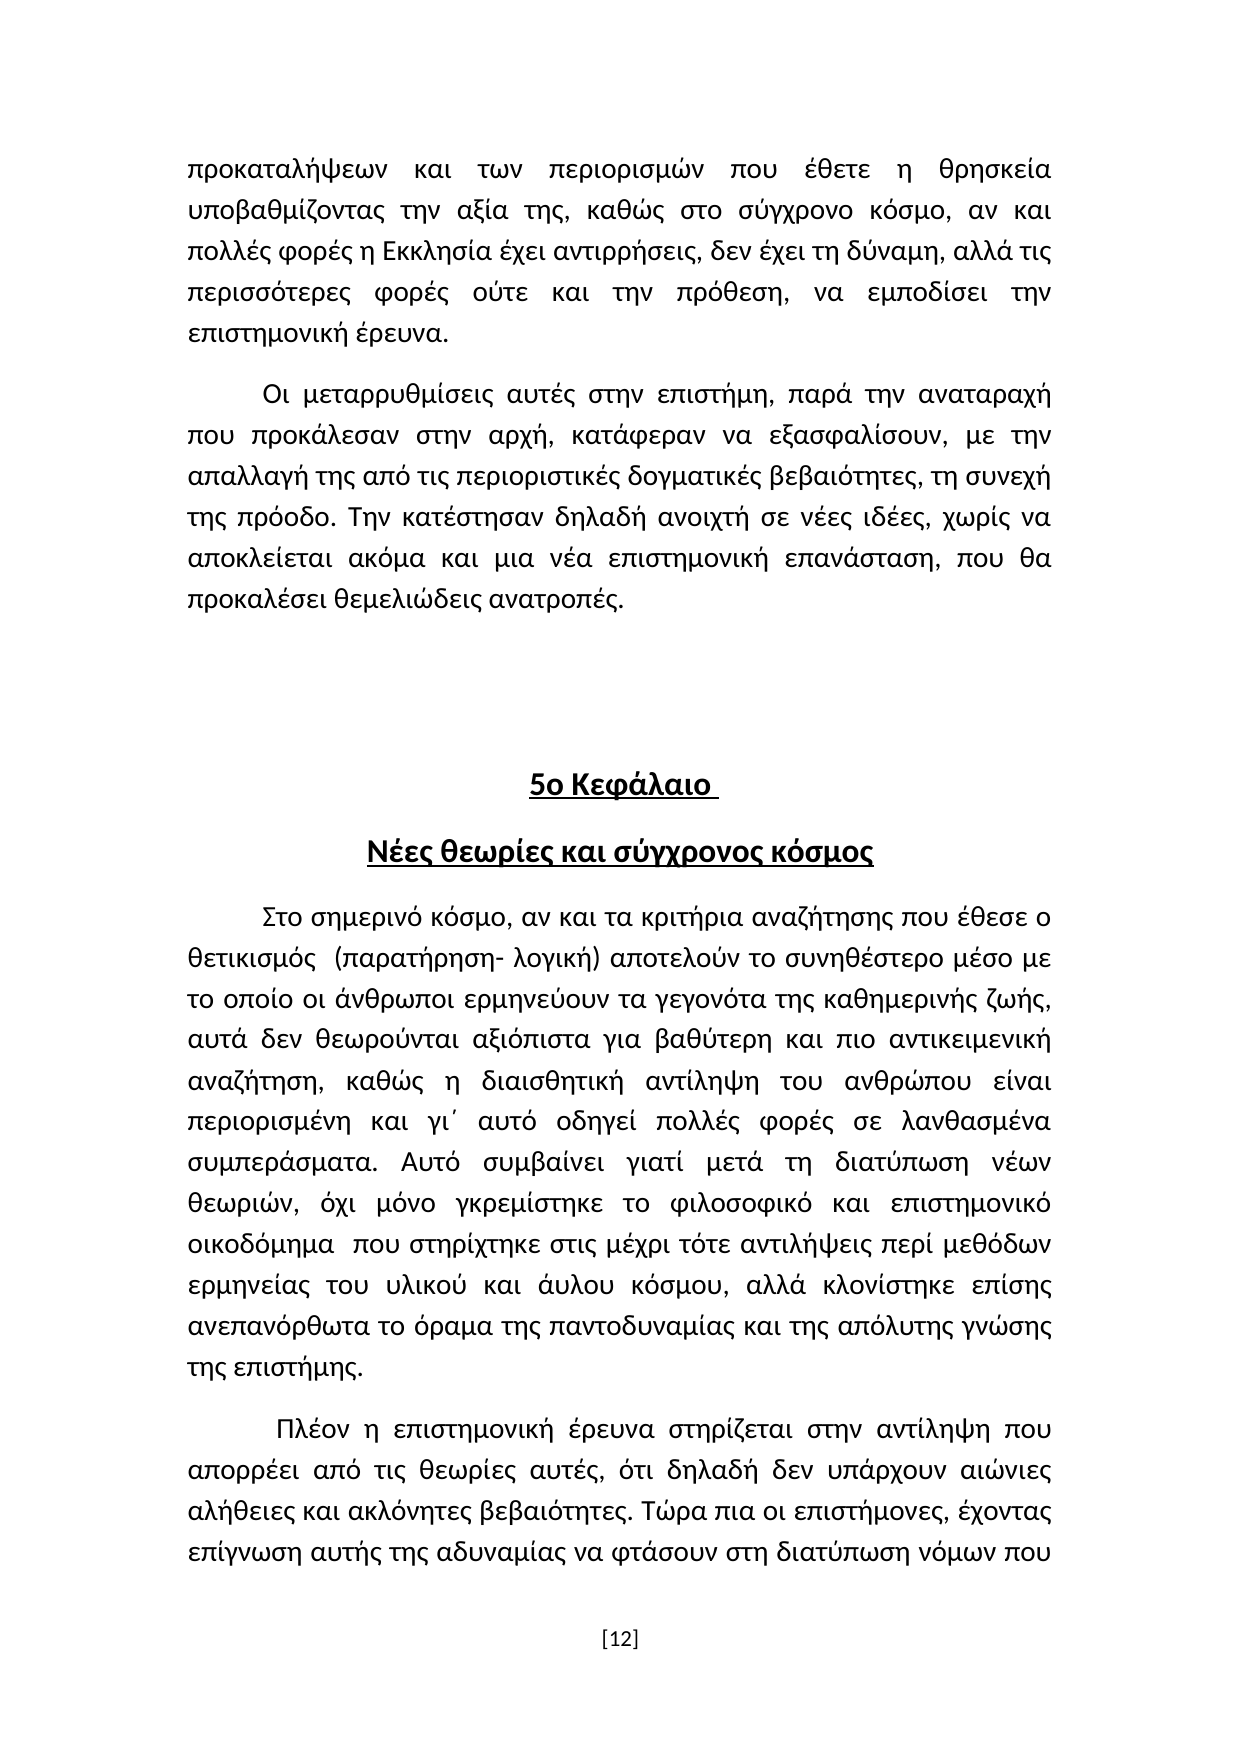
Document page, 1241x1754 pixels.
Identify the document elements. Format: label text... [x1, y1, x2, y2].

text Νέες θεωρίες και σύγχρονος κόσμος [187, 830, 1053, 871]
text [187, 1410, 1053, 1568]
text 5ο Κεφάλαιο [187, 763, 1053, 803]
text Στο σημερινό κόσμο, αν και τα κριτήρια αναζήτησης που έθεσε ο θετικισμός (παρατήρηση- λογική) αποτελούν το συνηθέστερο μέσο με το οποίο οι άνθρωποι ερμηνεύουν τα γεγονότα της καθημερινής ζωής, αυτά δεν θεωρούνται αξιόπιστα για βαθύτερη και πιο αντικειμενική αναζήτηση, καθώς η διαισθητική αντίληψη του ανθρώπου είναι περιορισμένη και γι΄ αυτό οδηγεί πολλές φορές σε λανθασμένα συμπεράσματα. Αυτό συμβαίνει γιατί μετά τη διατύπωση νέων θεωριών, όχι μόνο γκρεμίστηκε το φιλοσοφικό και επιστημονικό οικοδόμημα που στηρίχτηκε στις μέχρι τότε αντιλήψεις περί μεθόδων ερμηνείας του υλικού και άυλου κόσμου, αλλά κλονίστηκε επίσης ανεπανόρθωτα το όραμα της παντοδυναμίας και της απόλυτης γνώσης της επιστήμης. [187, 898, 1053, 1384]
text Οι μεταρρυθμίσεις αυτές στην επιστήμη, παρά την αναταραχή που προκάλεσαν στην αρχή, κατάφεραν να εξασφαλίσουν, με την απαλλαγή της από τις περιοριστικές δογματικές βεβαιότητες, τη συνεχή της πρόοδο. Την κατέστησαν δηλαδή ανοιχτή σε νέες ιδέες, χωρίς να αποκλείεται ακόμα και μια νέα επιστημονική επανάσταση, που θα προκαλέσει θεμελιώδεις ανατροπές. [187, 376, 1053, 616]
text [187, 150, 1053, 349]
